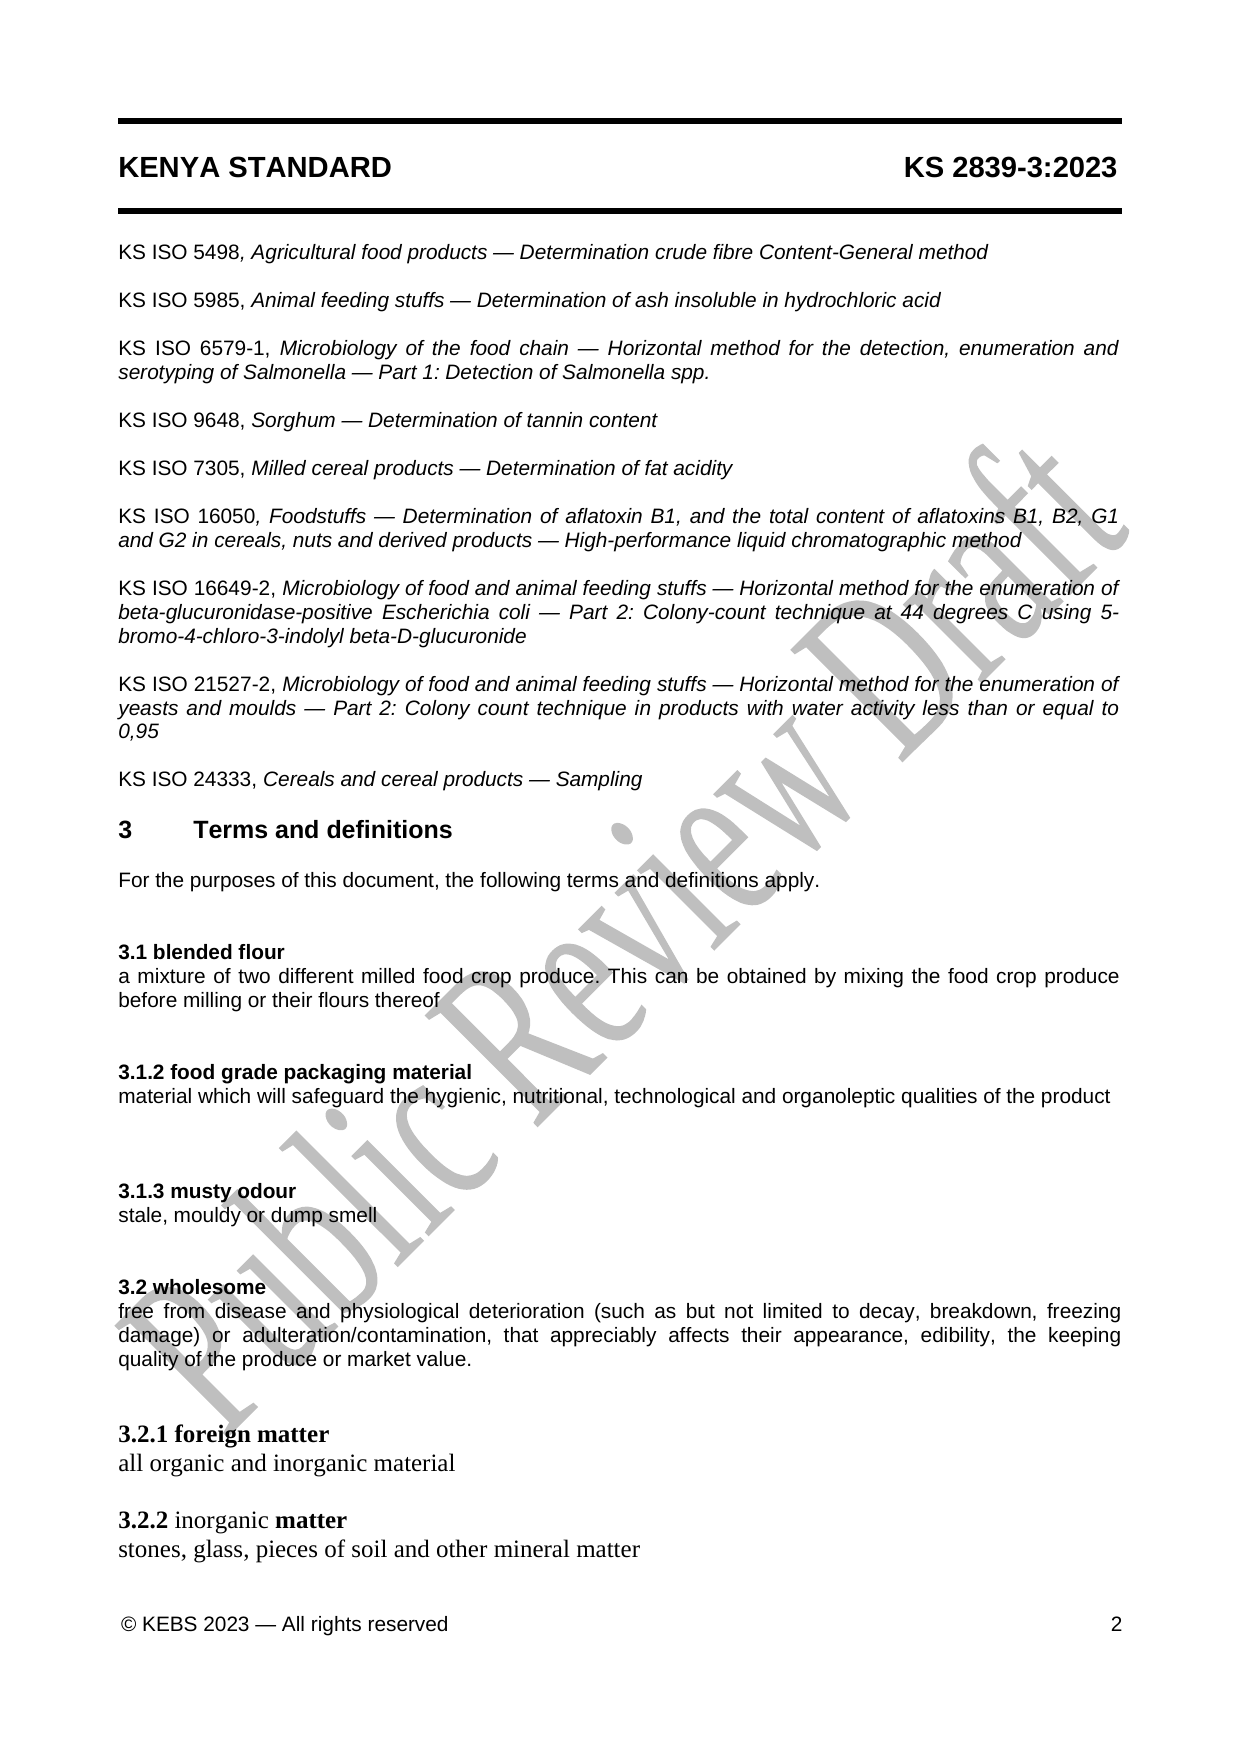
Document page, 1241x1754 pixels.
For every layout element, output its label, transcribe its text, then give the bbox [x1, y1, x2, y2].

text KS ISO 5985, Animal feeding stuffs — Determination of ash insoluble in hydrochloric acid [118, 288, 1122, 312]
text KS ISO 16649-2, Microbiology of food and animal feeding stuffs — Horizontal method for the enumeration of beta-glucuronidase-positive Escherichia coli — Part 2: Colony-count technique at 44 degrees C using 5-bromo-4-chloro-3-indolyl beta-D-glucuronide [118, 576, 1122, 647]
text KS ISO 5498, Agricultural food products — Determination crude fibre Content-General method [118, 240, 1122, 264]
text material which will safeguard the hygienic, nutritional, technological and organoleptic qualities of the product [118, 1083, 1122, 1107]
text KS ISO 7305, Milled cereal products — Determination of fat acidity [118, 456, 1122, 480]
text For the purposes of this document, the following terms and definitions apply. [118, 868, 1122, 892]
text KS ISO 24333, Cereals and cereal products — Sampling [118, 767, 1122, 791]
text 3.2 wholesome [118, 1275, 1122, 1299]
text KS ISO 6579-1, Microbiology of the food chain — Horizontal method for the detection, enumeration and serotyping of Salmonella — Part 1: Detection of Salmonella spp. [118, 336, 1122, 384]
text all organic and inorganic material [118, 1448, 1122, 1476]
subtitle KS ISO 9648, Sorghum — Determination of tannin content [118, 408, 1122, 432]
text 3.1.2 food grade packaging material [118, 1059, 1122, 1083]
text 3.2.1 foreign matter [118, 1419, 1122, 1448]
text KS ISO 21527-2, Microbiology of food and animal feeding stuffs — Horizontal method for the enumeration of yeasts and moulds — Part 2: Colony count technique in products with water activity less than or equal to 0,95 [118, 671, 1122, 743]
text 3 Terms and definitions [118, 815, 1122, 844]
text 3.1.3 musty odour [118, 1179, 1122, 1203]
text a mixture of two different milled food crop produce. This can be obtained by mixing the food crop produce before milling or their flours thereof [118, 964, 1122, 1012]
text free from disease and physiological deterioration (such as but not limited to decay, breakdown, freezing damage) or adulteration/contamination, that appreciably affects their appearance, edibility, the keeping quality of the produce or market value. [118, 1299, 1122, 1371]
text 3.1 blended flour [118, 940, 1122, 964]
text KS ISO 16050, Foodstuffs — Determination of aflatoxin B1, and the total content of aflatoxins B1, B2, G1 and G2 in cereals, nuts and derived products — High-performance liquid chromatographic method [118, 504, 1122, 552]
text stale, mouldy or dump smell [118, 1203, 1122, 1227]
text stones, glass, pieces of soil and other mineral matter [118, 1534, 1122, 1563]
text 3.2.2 inorganic matter [118, 1505, 1122, 1534]
